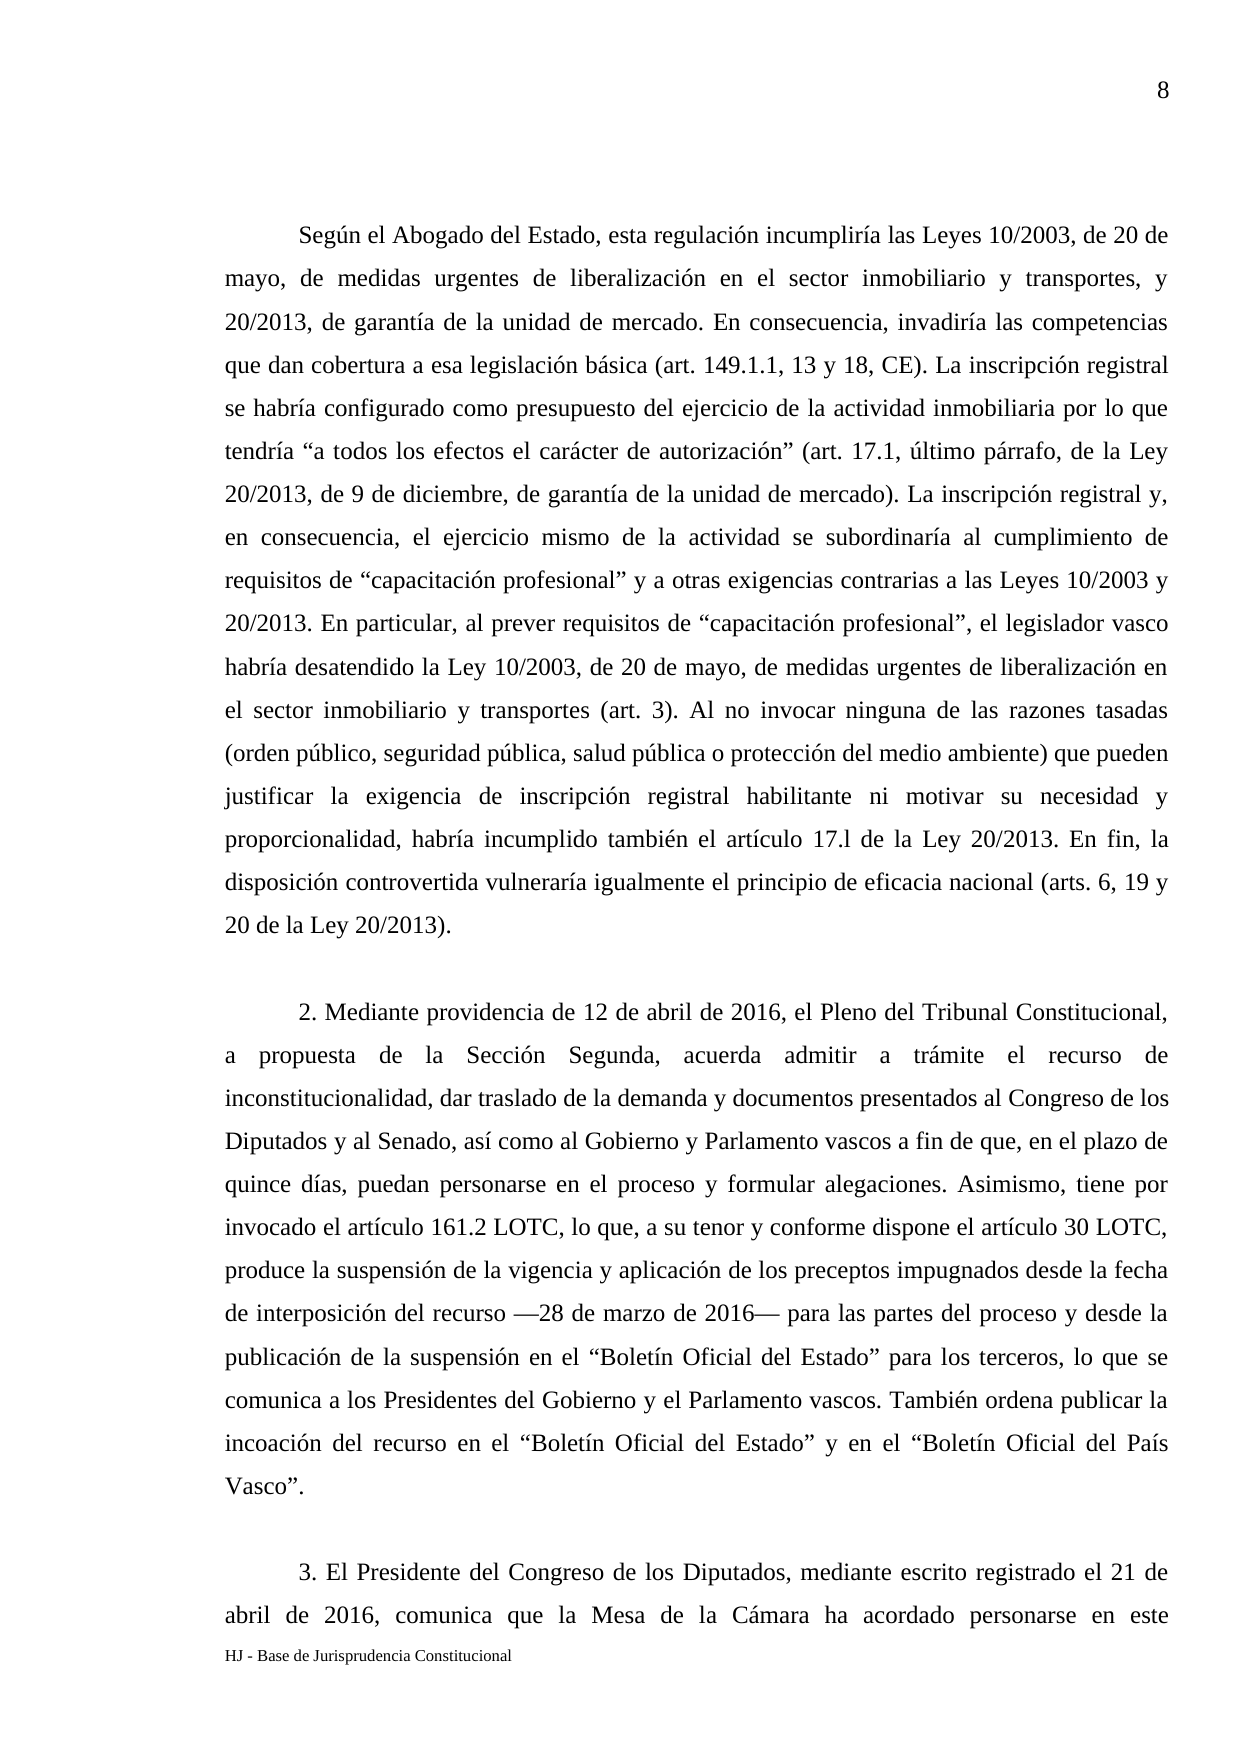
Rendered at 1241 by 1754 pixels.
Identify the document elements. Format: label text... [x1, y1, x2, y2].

text 2. Mediante providencia de 12 de abril de 2016, el Pleno del Tribunal Constitucional, a propuesta de la Sección Segunda, acuerda admitir a trámite el recurso de inconstitucionalidad, dar traslado de la demanda y documentos presentados al Congreso de los Diputados y al Senado, así como al Gobierno y Parlamento vascos a fin de que, en el plazo de quince días, puedan personarse en el proceso y formular alegaciones. Asimismo, tiene por invocado el artículo 161.2 LOTC, lo que, a su tenor y conforme dispone el artículo 30 LOTC, produce la suspensión de la vigencia y aplicación de los preceptos impugnados desde la fecha de interposición del recurso —28 de marzo de 2016— para las partes del proceso y desde la publicación de la suspensión en el “Boletín Oficial del Estado” para los terceros, lo que se comunica a los Presidentes del Gobierno y el Parlamento vascos. También ordena publicar la incoación del recurso en el “Boletín Oficial del Estado” y en el “Boletín Oficial del País Vasco”. [224, 997, 1169, 1500]
text Según el Abogado del Estado, esta regulación incumpliría las Leyes 10/2003, de 20 de mayo, de medidas urgentes de liberalización en el sector inmobiliario y transportes, y 20/2013, de garantía de la unidad de mercado. En consecuencia, invadiría las competencias que dan cobertura a esa legislación básica (art. 149.1.1, 13 y 18, CE). La inscripción registral se habría configurado como presupuesto del ejercicio de la actividad inmobiliaria por lo que tendría “a todos los efectos el carácter de autorización” (art. 17.1, último párrafo, de la Ley 20/2013, de 9 de diciembre, de garantía de la unidad de mercado). La inscripción registral y, en consecuencia, el ejercicio mismo de la actividad se subordinaría al cumplimiento de requisitos de “capacitación profesional” y a otras exigencias contrarias a las Leyes 10/2003 y 20/2013. En particular, al prever requisitos de “capacitación profesional”, el legislador vasco habría desatendido la Ley 10/2003, de 20 de mayo, de medidas urgentes de liberalización en el sector inmobiliario y transportes (art. 3). Al no invocar ninguna de las razones tasadas (orden público, seguridad pública, salud pública o protección del medio ambiente) que pueden justificar la exigencia de inscripción registral habilitante ni motivar su necesidad y proporcionalidad, habría incumplido también el artículo 17.l de la Ley 20/2013. En fin, la disposición controvertida vulneraría igualmente el principio de eficacia nacional (arts. 6, 19 y 20 de la Ley 20/2013). [224, 220, 1169, 939]
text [224, 1557, 1169, 1629]
